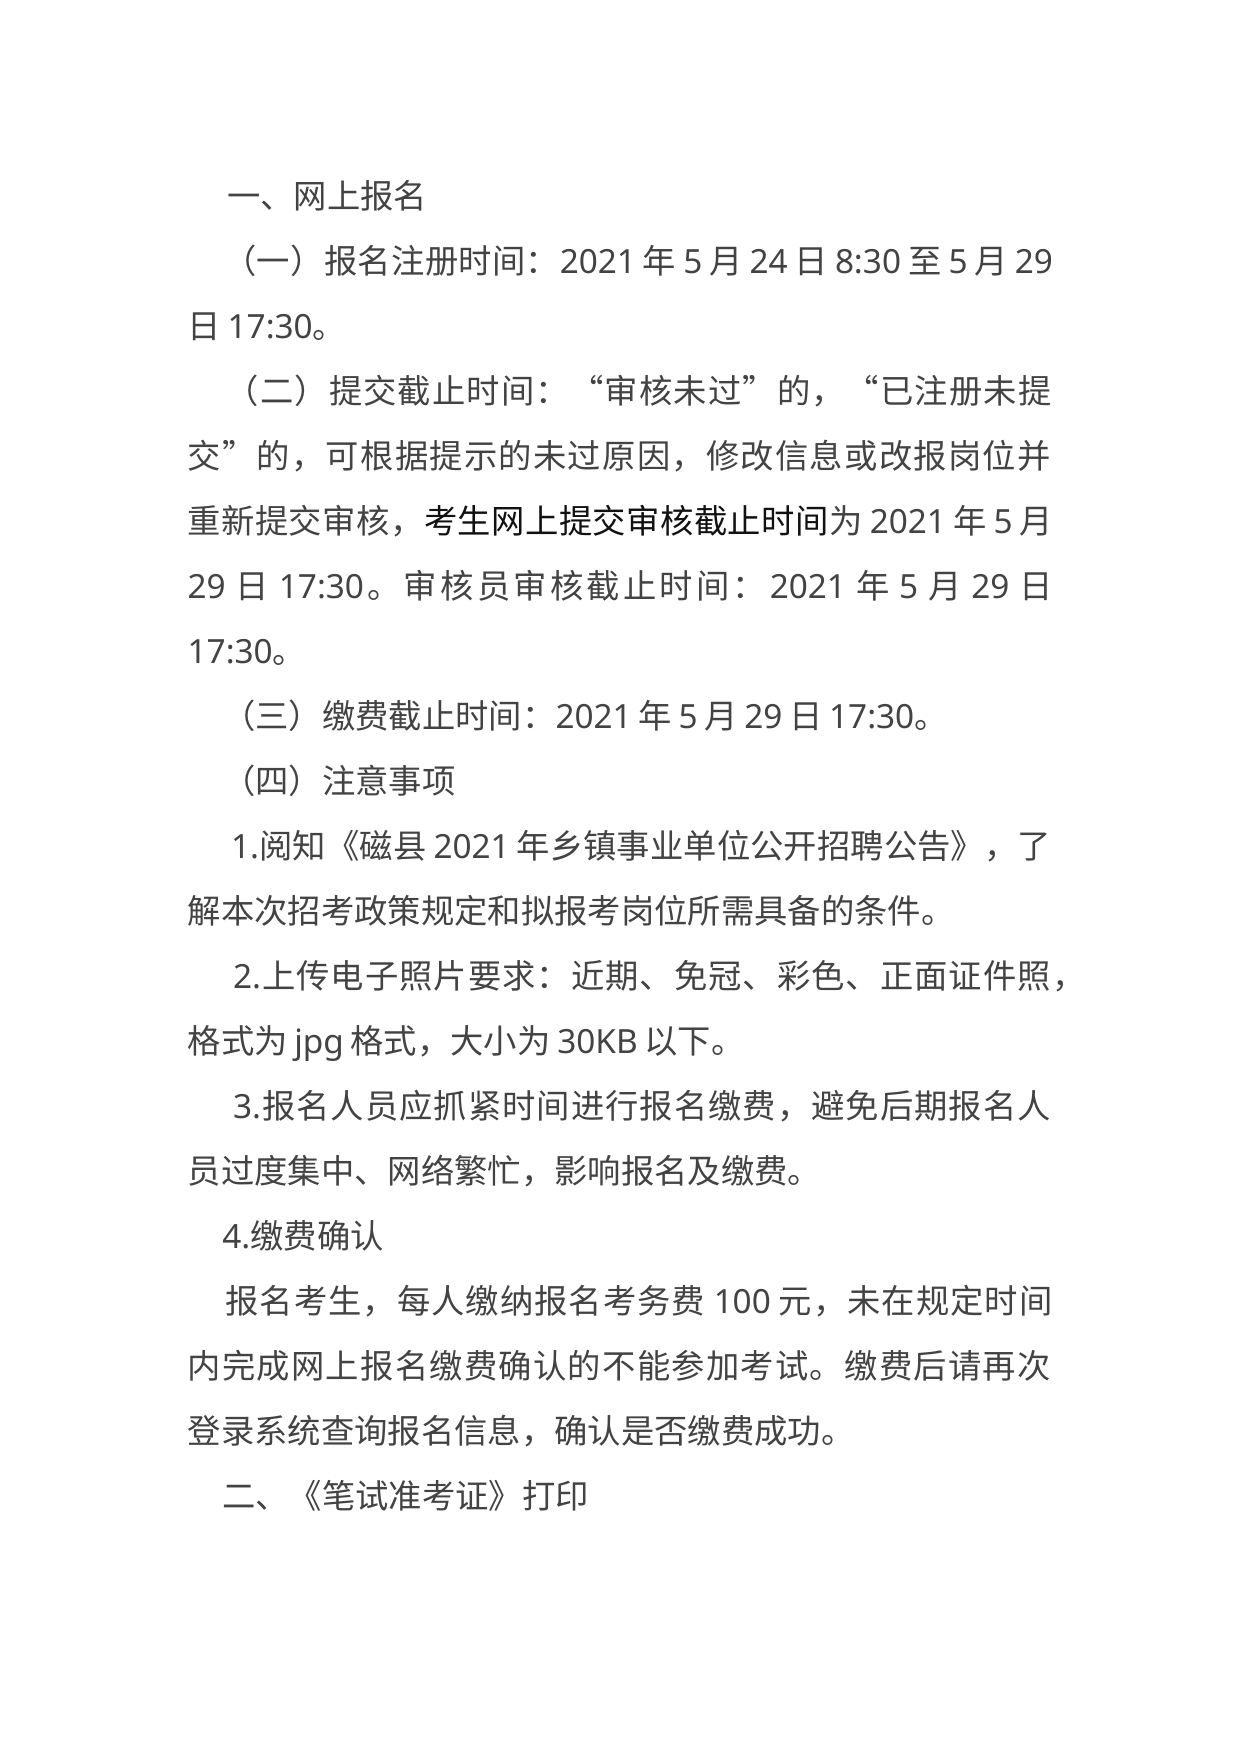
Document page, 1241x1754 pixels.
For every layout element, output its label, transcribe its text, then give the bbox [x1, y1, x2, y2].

text （一）报名注册时间：2021年5月24日8:30至5月29日17:30。 [187, 227, 1053, 357]
text 2.上传电子照片要求：近期、免冠、彩色、正面证件照，格式为jpg格式，大小为30KB以下。 [187, 942, 1053, 1072]
text （四）注意事项 [187, 747, 1053, 812]
text （二）提交截止时间：“审核未过”的，“已注册未提交”的，可根据提示的未过原因，修改信息或改报岗位并重新提交审核，考生网上提交审核截止时间为2021年5月29日17:30。审核员审核截止时间：2021年5月29日17:30。 [187, 357, 1053, 682]
text 3.报名人员应抓紧时间进行报名缴费，避免后期报名人员过度集中、网络繁忙，影响报名及缴费。 [187, 1072, 1053, 1202]
text （三）缴费截止时间：2021年5月29日17:30。 [187, 682, 1053, 747]
text 二、《笔试准考证》打印 [187, 1462, 1053, 1527]
text 报名考生，每人缴纳报名考务费100元，未在规定时间内完成网上报名缴费确认的不能参加考试。缴费后请再次登录系统查询报名信息，确认是否缴费成功。 [187, 1267, 1053, 1462]
text 4.缴费确认 [187, 1202, 1053, 1267]
text 一、网上报名 [187, 162, 1053, 227]
text 1.阅知《磁县2021年乡镇事业单位公开招聘公告》，了解本次招考政策规定和拟报考岗位所需具备的条件。 [187, 812, 1053, 942]
